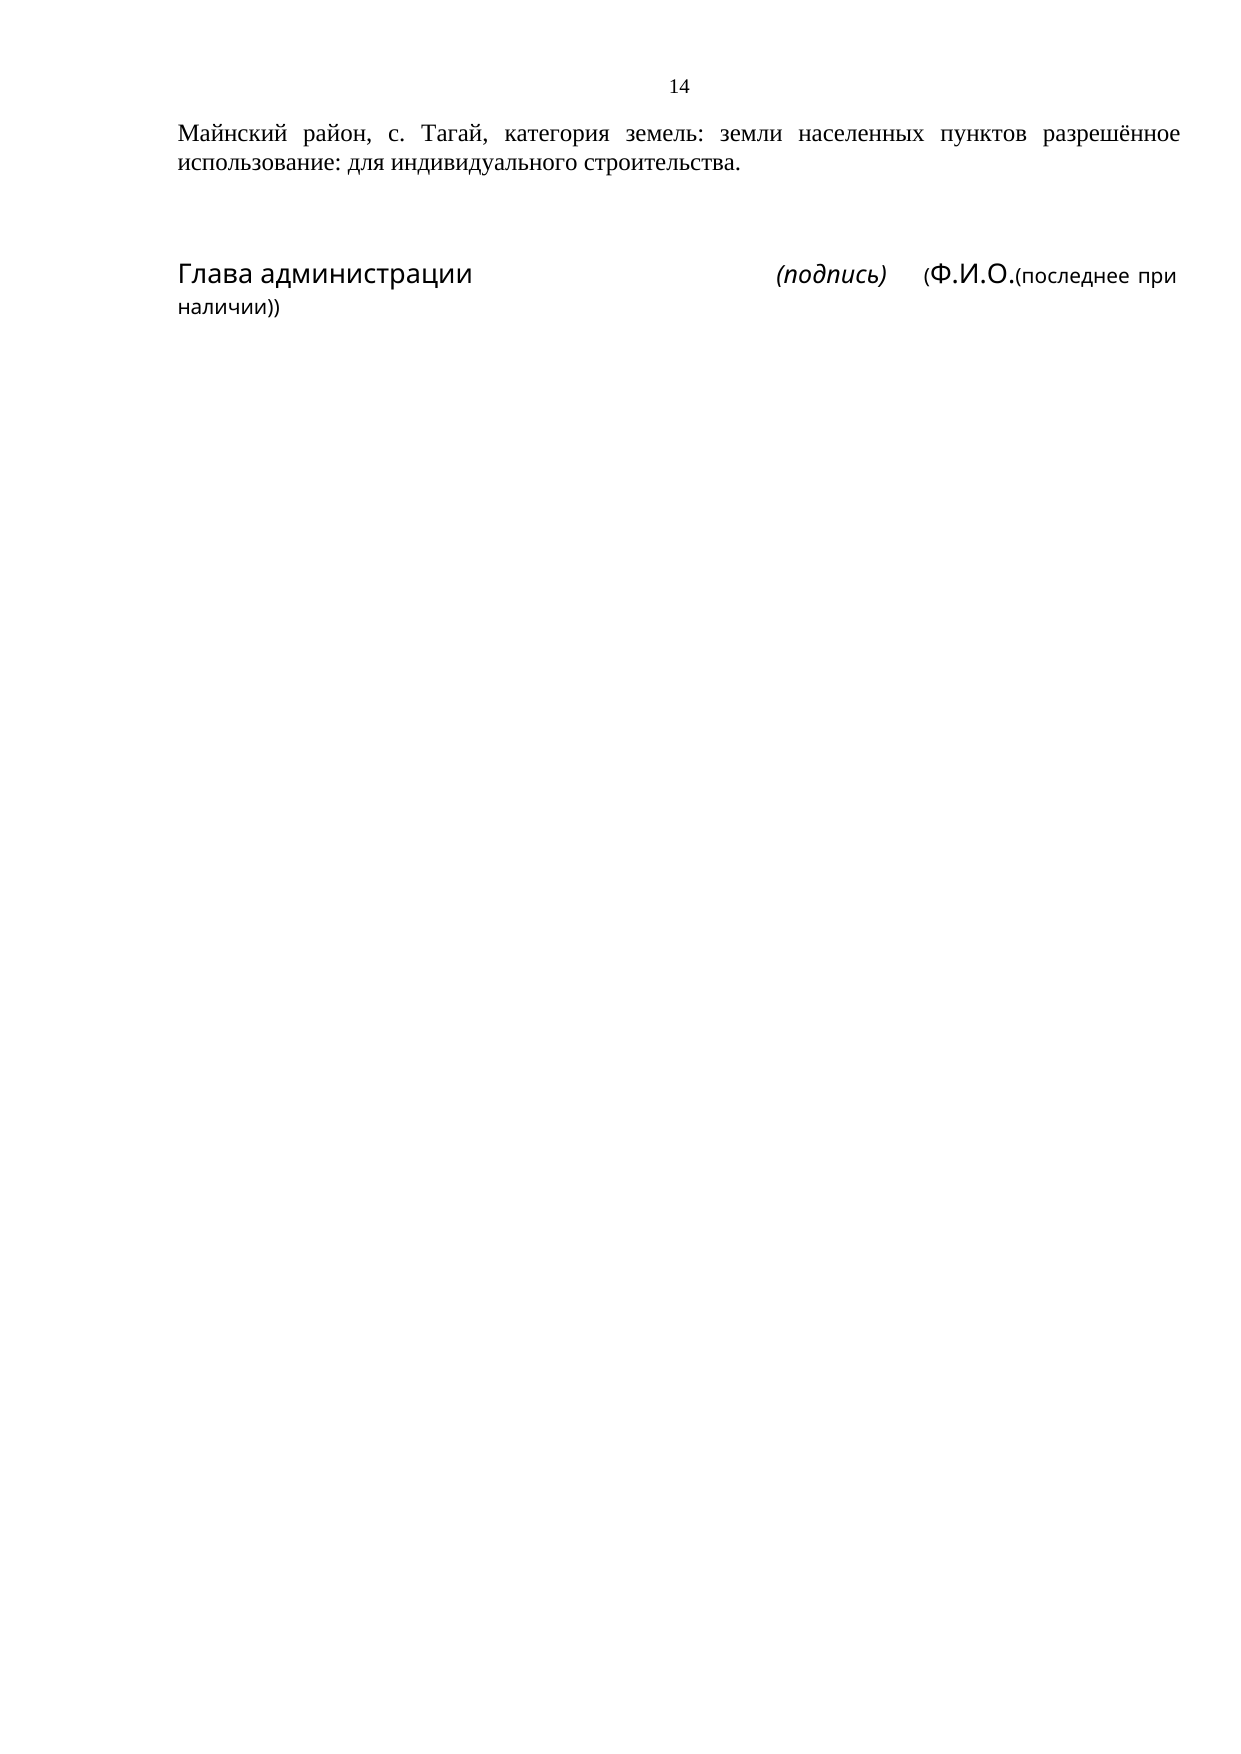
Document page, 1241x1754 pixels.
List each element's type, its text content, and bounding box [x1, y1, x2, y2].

text Глава администрации (подпись) (Ф.И.О.(последнее при наличии)) [177, 255, 1177, 320]
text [177, 118, 1181, 176]
